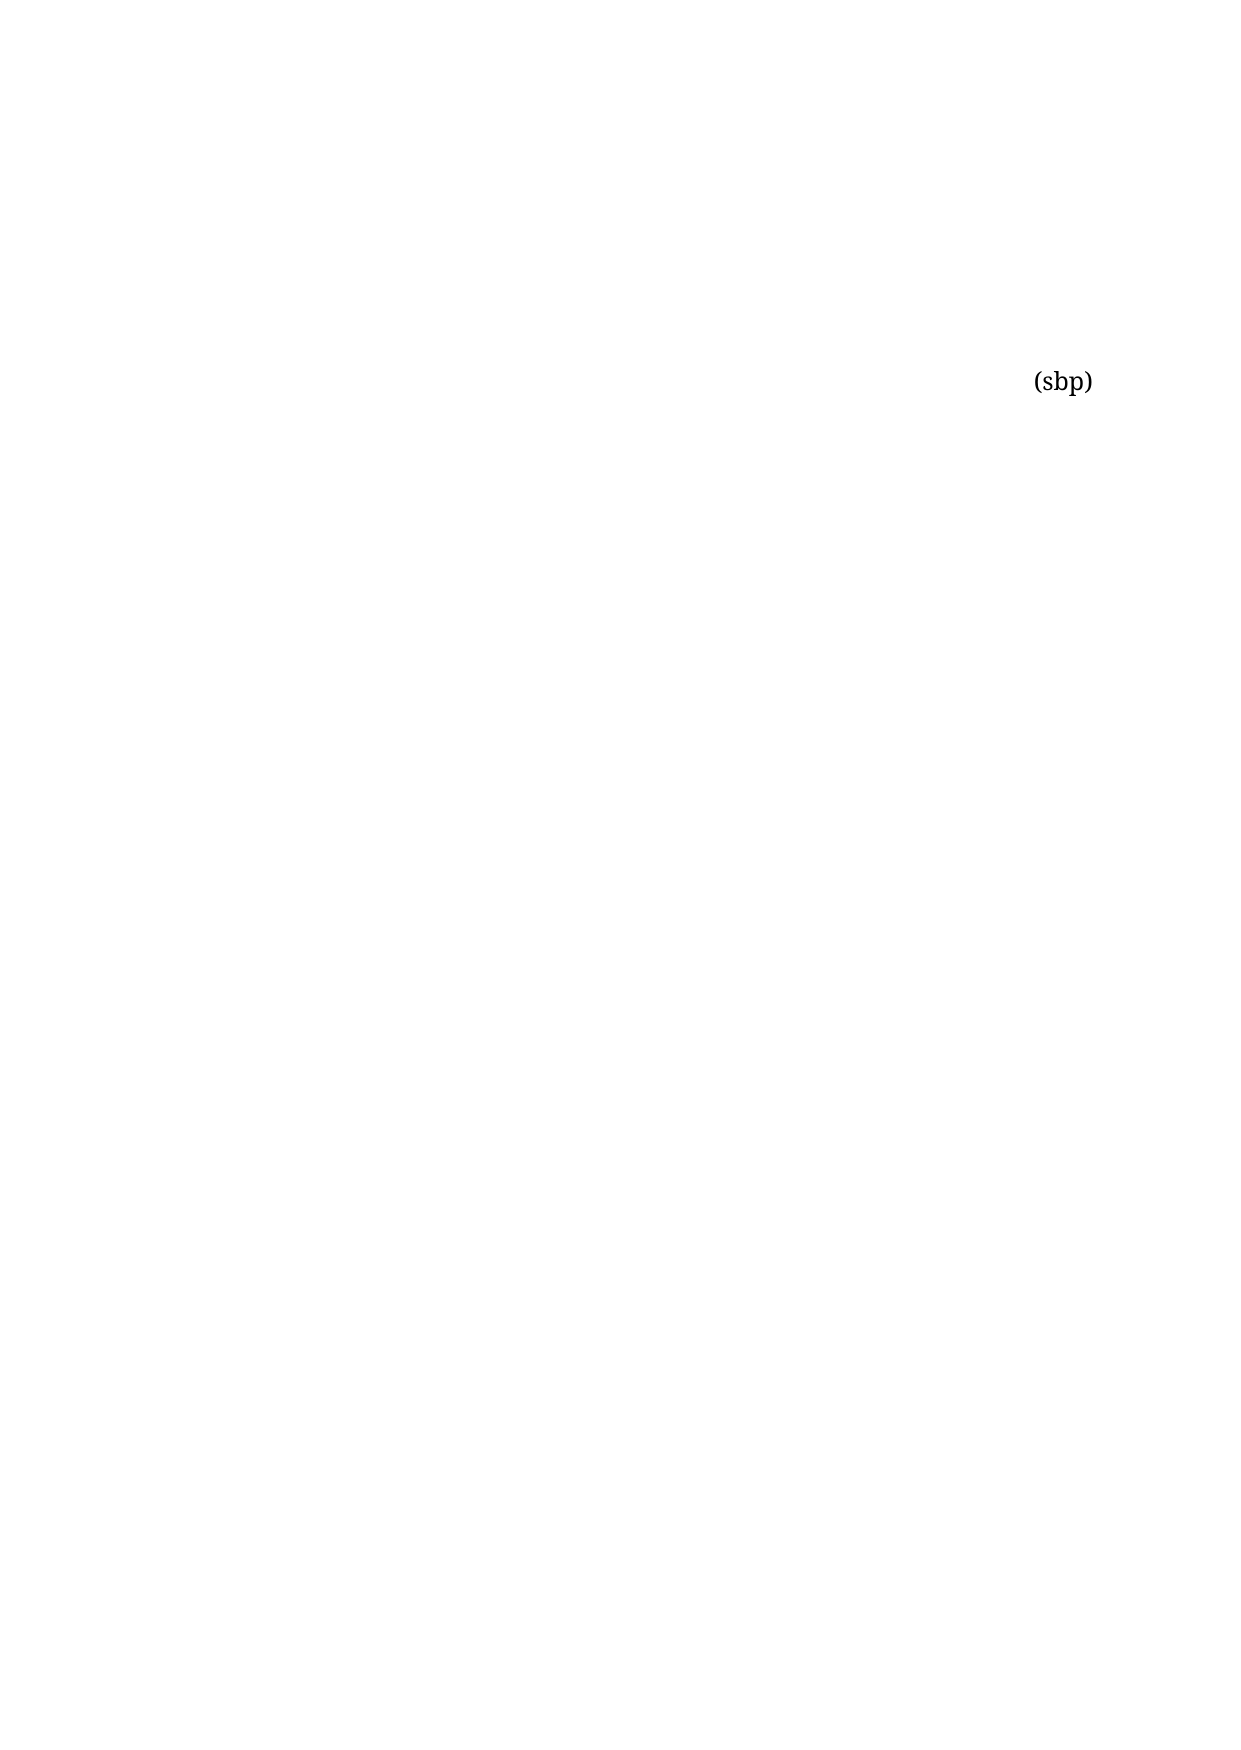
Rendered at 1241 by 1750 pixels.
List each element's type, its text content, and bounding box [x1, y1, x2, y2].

text (sbp) [148, 363, 1093, 397]
